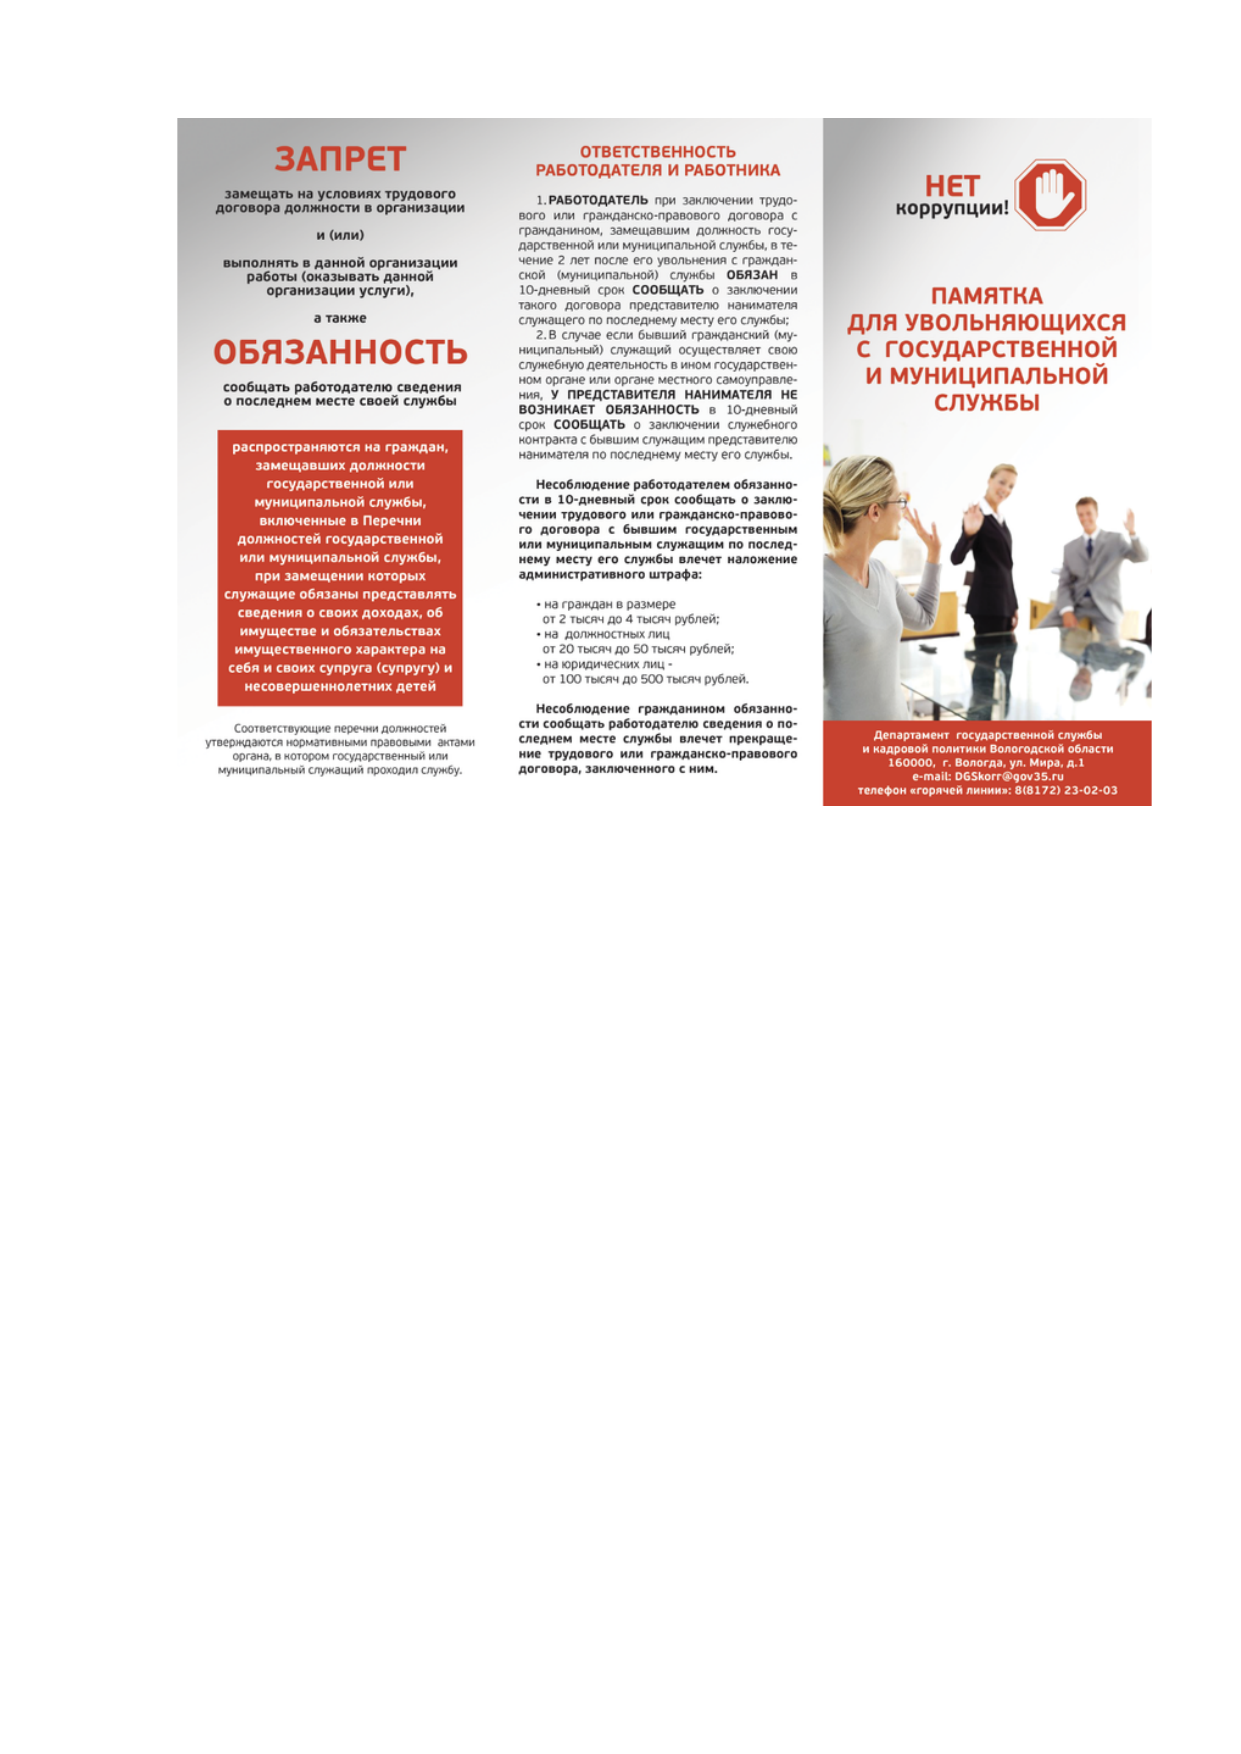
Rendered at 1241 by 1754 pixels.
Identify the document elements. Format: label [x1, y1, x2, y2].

picture [177, 118, 1152, 806]
